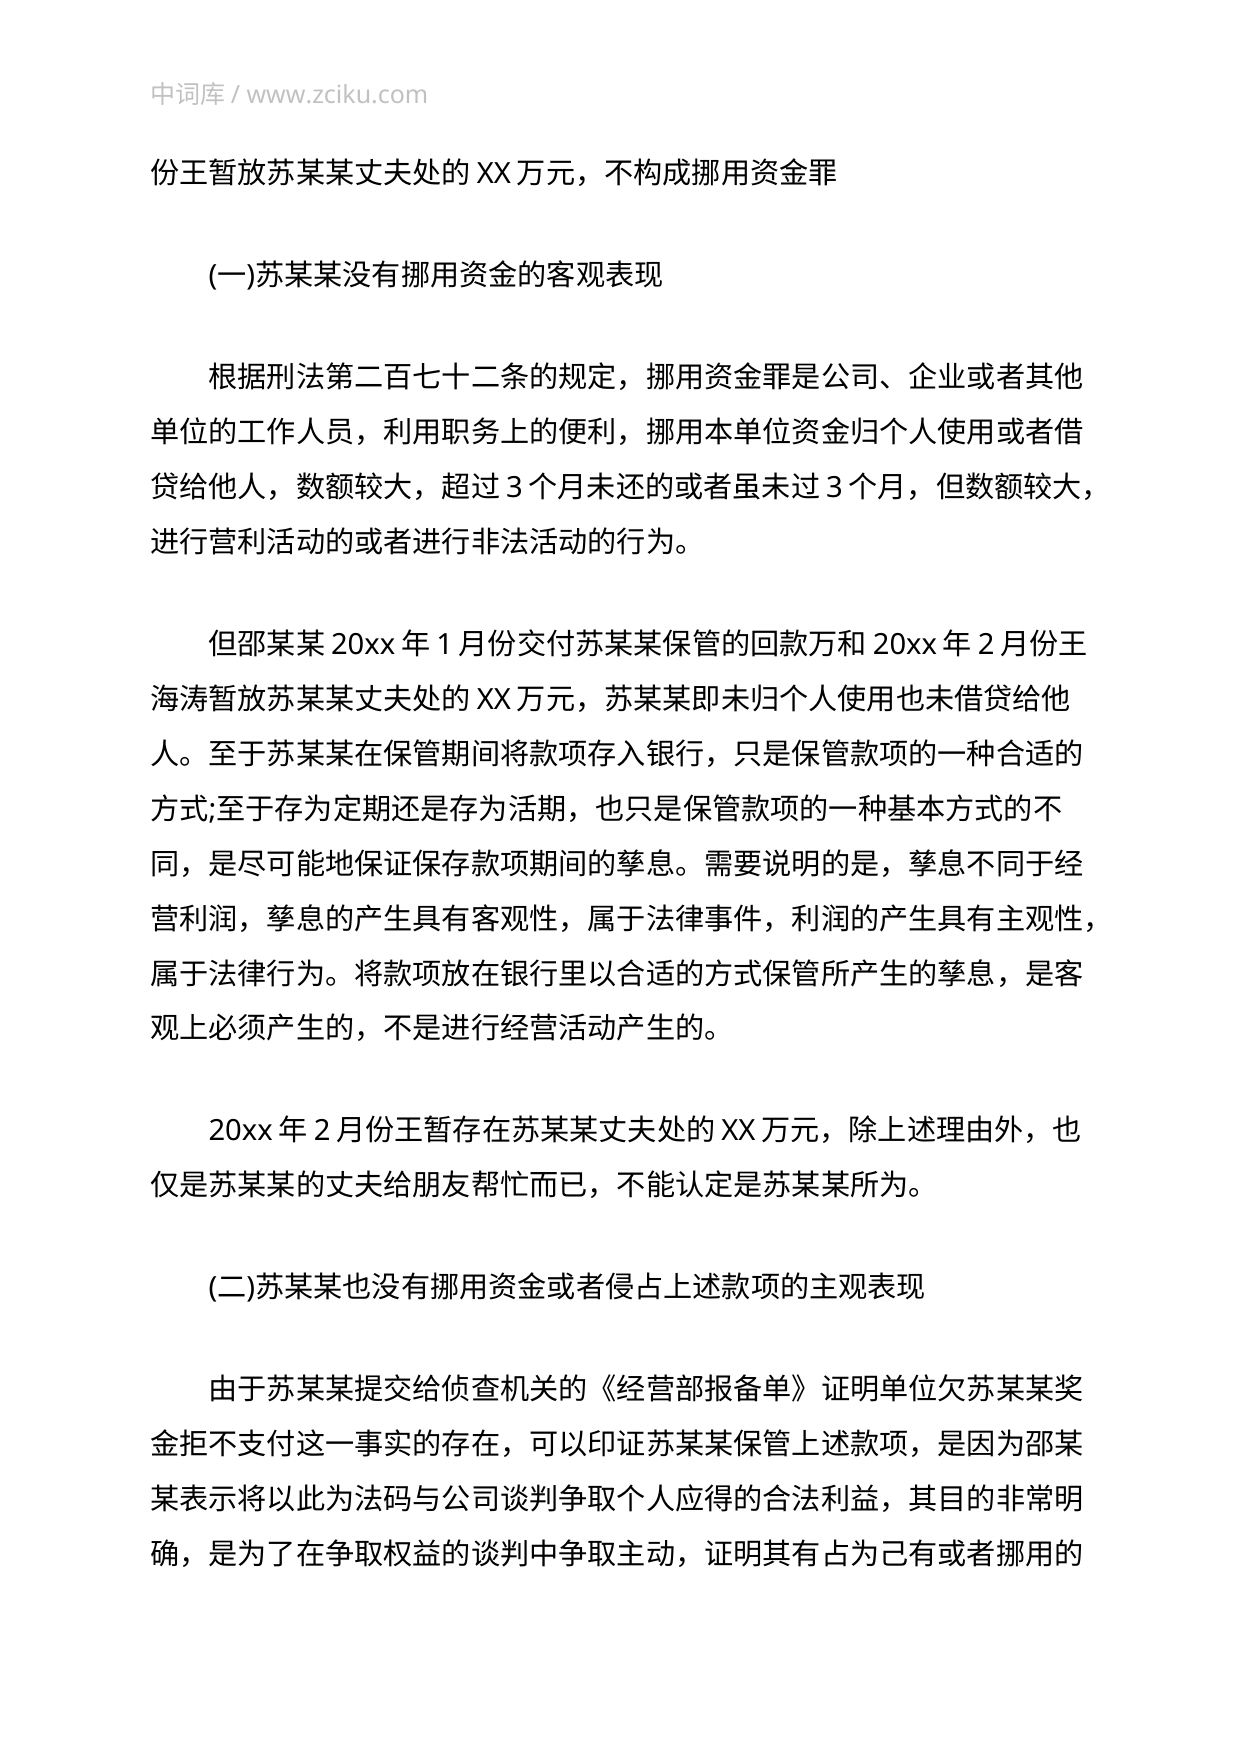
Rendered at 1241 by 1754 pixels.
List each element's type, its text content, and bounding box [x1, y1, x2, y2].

text 但邵某某20xx年1月份交付苏某某保管的回款万和20xx年2月份王海涛暂放苏某某丈夫处的XX万元，苏某某即未归个人使用也未借贷给他人。至于苏某某在保管期间将款项存入银行，只是保管款项的一种合适的方式;至于存为定期还是存为活期，也只是保管款项的一种基本方式的不同，是尽可能地保证保存款项期间的孳息。需要说明的是，孳息不同于经营利润，孳息的产生具有客观性，属于法律事件，利润的产生具有主观性，属于法律行为。将款项放在银行里以合适的方式保管所产生的孳息，是客观上必须产生的，不是进行经营活动产生的。 [150, 621, 1090, 1047]
text (一)苏某某没有挪用资金的客观表现 [150, 252, 1090, 294]
text (二)苏某某也没有挪用资金或者侵占上述款项的主观表现 [150, 1264, 1090, 1306]
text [150, 150, 1090, 192]
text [150, 1366, 1090, 1573]
text 根据刑法第二百七十二条的规定，挪用资金罪是公司、企业或者其他单位的工作人员，利用职务上的便利，挪用本单位资金归个人使用或者借贷给他人，数额较大，超过3个月未还的或者虽未过3个月，但数额较大，进行营利活动的或者进行非法活动的行为。 [150, 354, 1090, 561]
text 20xx年2月份王暂存在苏某某丈夫处的XX万元，除上述理由外，也仅是苏某某的丈夫给朋友帮忙而已，不能认定是苏某某所为。 [150, 1107, 1090, 1204]
